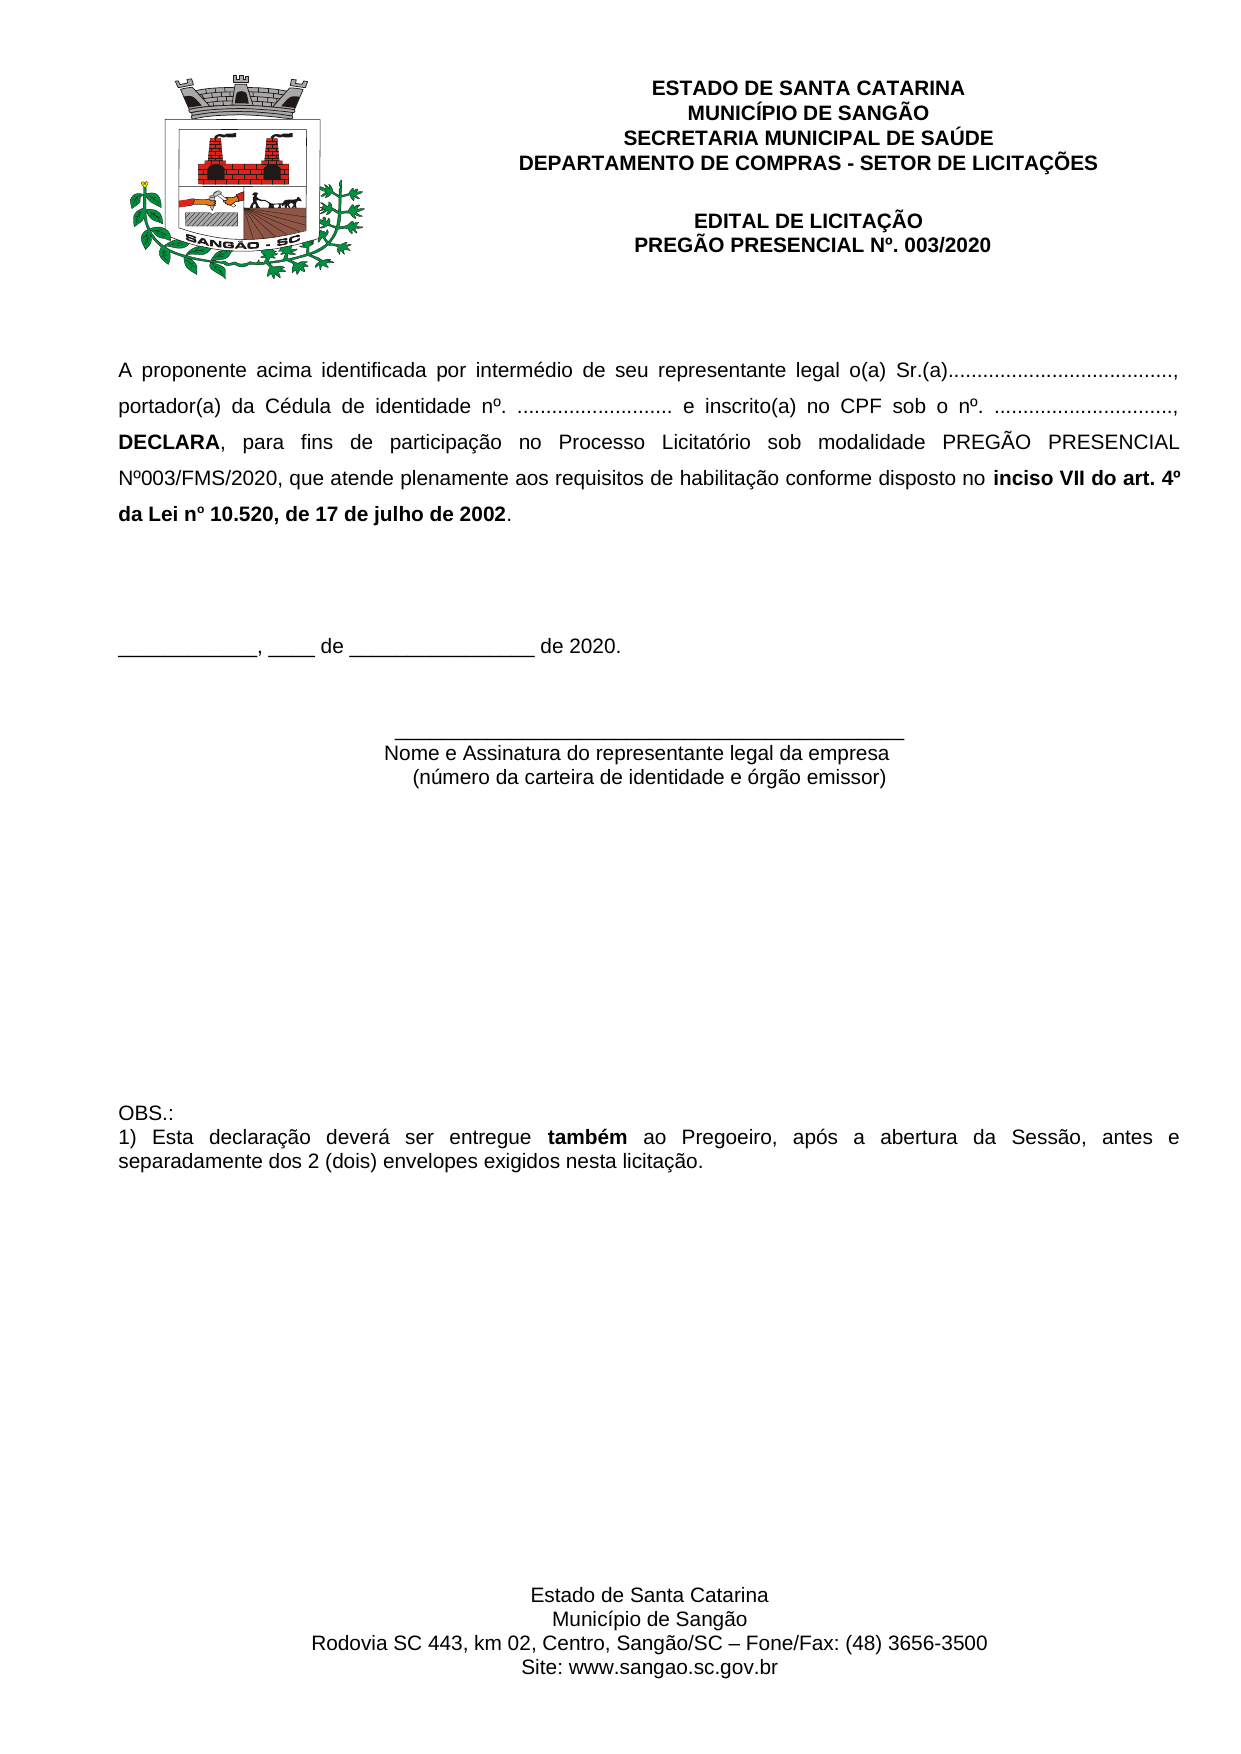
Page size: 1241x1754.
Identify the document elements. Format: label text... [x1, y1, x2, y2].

text A proponente acima identificada por intermédio de seu representante legal o(a) Sr.(a)......................................., portador(a) da Cédula de identidade nº. ........................... e inscrito(a) no CPF sob o nº. ..............................., DECLARA, para fins de participação no Processo Licitatório sob modalidade PREGÃO PRESENCIAL Nº003/FMS/2020, que atende plenamente aos requisitos de habilitação conforme disposto no inciso VII do art. 4º da Lei no 10.520, de 17 de julho de 2002. [118, 358, 1181, 526]
text ____________________________________________ [118, 717, 1181, 741]
text ____________, ____ de ________________ de 2020. [118, 633, 1181, 657]
text 1) Esta declaração deverá ser entregue também ao Pregoeiro, após a abertura da Sessão, antes e separadamente dos 2 (dois) envelopes exigidos nesta licitação. [118, 1124, 1181, 1172]
text OBS.: [118, 1101, 1181, 1124]
text Nome e Assinatura do representante legal da empresa [384, 741, 1181, 765]
text (número da carteira de identidade e órgão emissor) [118, 765, 1181, 789]
